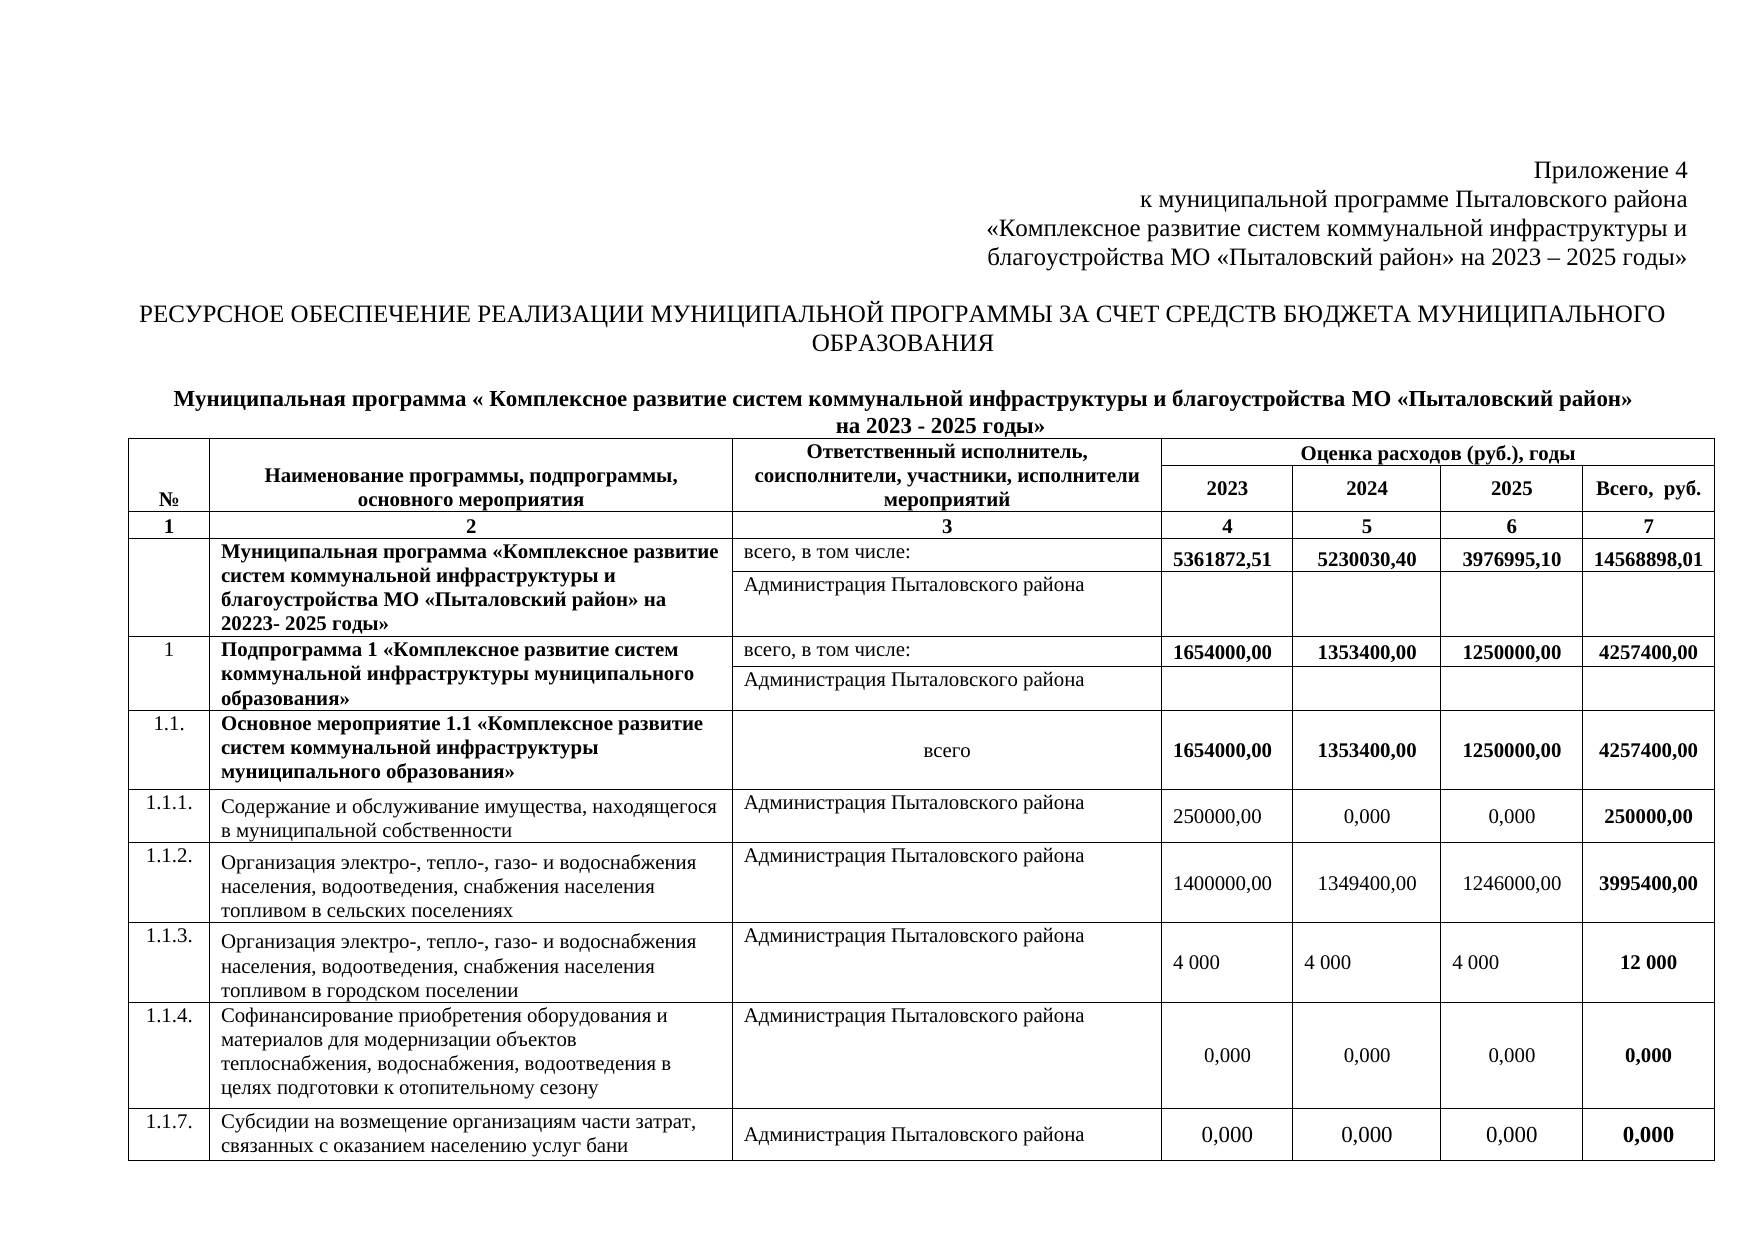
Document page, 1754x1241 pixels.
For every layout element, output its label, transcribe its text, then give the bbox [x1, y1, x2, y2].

table_cell 2 [210, 512, 732, 538]
table_cell 1353400,00 [1293, 711, 1440, 789]
table_cell Администрация Пыталовского района [733, 572, 1161, 636]
table_cell 4 [1162, 512, 1292, 538]
table_cell 1.1. [129, 711, 209, 789]
table_cell Муниципальная программа «Комплексное развитие систем коммунальной инфраструктуры и благоустройства МО «Пыталовский район» на 20223- 2025 годы» [210, 539, 732, 636]
table_cell 12 000 [1583, 923, 1714, 1002]
table_cell Подпрограмма 1 «Комплексное развитие систем коммунальной инфраструктуры муниципального образования» [210, 637, 732, 709]
table_cell 4257400,00 [1583, 711, 1714, 789]
table_cell [129, 539, 209, 636]
table_cell 1246000,00 [1441, 843, 1582, 922]
table_cell [1441, 667, 1582, 709]
table_cell Администрация Пыталовского района [733, 1003, 1161, 1108]
table_cell 0,000 [1441, 790, 1582, 842]
table_cell 5230030,40 [1293, 539, 1440, 571]
table_cell 1.1.4. [129, 1003, 209, 1108]
table_cell Администрация Пыталовского района [733, 790, 1161, 842]
table_cell Субсидии на возмещение организациям части затрат, связанных с оказанием населению услуг бани [210, 1109, 732, 1159]
table_cell всего, в том числе: [733, 637, 1161, 666]
table_cell 0,000 [1441, 1109, 1582, 1159]
table_cell 5361872,51 [1162, 539, 1292, 571]
table_header Ответственный исполнитель, соисполнители, участники, исполнители мероприятий [733, 439, 1161, 511]
text на 2023 - 2025 годы» [118, 412, 1687, 438]
table_cell 0,000 [1583, 1109, 1714, 1159]
table_cell Администрация Пыталовского района [733, 843, 1161, 922]
table_cell Организация электро-, тепло-, газо- и водоснабжения населения, водоотведения, снабжения населения топливом в сельских поселениях [210, 843, 732, 922]
table_cell [1162, 572, 1292, 636]
table_header № [129, 439, 209, 511]
table_cell 0,000 [1293, 1109, 1440, 1159]
table_header Оценка расходов (руб.), годы [1162, 439, 1714, 464]
table_cell 1.1.7. [129, 1109, 209, 1159]
text Муниципальная программа « Комплексное развитие систем коммунальной инфраструктуры и благоустройства МО «Пыталовский район» [118, 385, 1687, 412]
text РЕСУРСНОЕ ОБЕСПЕЧЕНИЕ РЕАЛИЗАЦИИ МУНИЦИПАЛЬНОЙ ПРОГРАММЫ ЗА СЧЕТ СРЕДСТВ БЮДЖЕТА МУНИЦИПАЛЬНОГО ОБРАЗОВАНИЯ [118, 299, 1687, 357]
table_cell 3976995,10 [1441, 539, 1582, 571]
table_cell [1583, 572, 1714, 636]
table_cell 4 000 [1441, 923, 1582, 1002]
table_cell 3995400,00 [1583, 843, 1714, 922]
table_cell 1654000,00 [1162, 637, 1292, 666]
text «Комплексное развитие систем коммунальной инфраструктуры и [118, 213, 1687, 242]
table_cell 14568898,01 [1583, 539, 1714, 571]
table_cell Администрация Пыталовского района [733, 667, 1161, 709]
table_cell 1250000,00 [1441, 637, 1582, 666]
table_cell 1.1.1. [129, 790, 209, 842]
table_cell 1654000,00 [1162, 711, 1292, 789]
table_cell 4 000 [1293, 923, 1440, 1002]
table_cell 1 [129, 512, 209, 538]
table_cell 0,000 [1162, 1003, 1292, 1108]
table_cell 2023 [1162, 466, 1292, 511]
table_cell 0,000 [1293, 1003, 1440, 1108]
table_cell 4 000 [1162, 923, 1292, 1002]
table_cell 6 [1441, 512, 1582, 538]
table_cell 1250000,00 [1441, 711, 1582, 789]
table_cell 0,000 [1441, 1003, 1582, 1108]
table_cell [1293, 667, 1440, 709]
table_cell 3 [733, 512, 1161, 538]
table_cell 1400000,00 [1162, 843, 1292, 922]
table_cell 1353400,00 [1293, 637, 1440, 666]
table_cell 1349400,00 [1293, 843, 1440, 922]
table_cell Всего, руб. [1583, 466, 1714, 511]
text благоустройства МО «Пыталовский район» на 2023 – 2025 годы» [118, 242, 1687, 270]
table_cell [1583, 667, 1714, 709]
table_cell 1 [129, 637, 209, 709]
table_cell [1162, 667, 1292, 709]
table_cell 2025 [1441, 466, 1582, 511]
table_cell 250000,00 [1583, 790, 1714, 842]
table_cell 0,000 [1583, 1003, 1714, 1108]
table_cell Основное мероприятие 1.1 «Комплексное развитие систем коммунальной инфраструктуры муниципального образования» [210, 711, 732, 789]
table_cell Софинансирование приобретения оборудования и материалов для модернизации объектов теплоснабжения, водоснабжения, водоотведения в целях подготовки к отопительному сезону [210, 1003, 732, 1108]
table_cell [1293, 572, 1440, 636]
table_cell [733, 1109, 1161, 1159]
table_cell всего, в том числе: [733, 539, 1161, 571]
table_cell 7 [1583, 512, 1714, 538]
table_cell 250000,00 [1162, 790, 1292, 842]
table_cell Содержание и обслуживание имущества, находящегося в муниципальной собственности [210, 790, 732, 842]
table_cell Организация электро-, тепло-, газо- и водоснабжения населения, водоотведения, снабжения населения топливом в городском поселении [210, 923, 732, 1002]
table_cell 0,000 [1162, 1109, 1292, 1159]
table_cell всего [733, 711, 1161, 789]
table_cell Администрация Пыталовского района [733, 923, 1161, 1002]
table_cell [1441, 572, 1582, 636]
text к муниципальной программе Пыталовского района [118, 184, 1687, 213]
table_cell 1.1.2. [129, 843, 209, 922]
table_cell 2024 [1293, 466, 1440, 511]
table_cell 4257400,00 [1583, 637, 1714, 666]
table_cell 0,000 [1293, 790, 1440, 842]
table_header Наименование программы, подпрограммы, основного мероприятия [210, 439, 732, 511]
table_cell 1.1.3. [129, 923, 209, 1002]
text Приложение 4 [118, 155, 1687, 184]
table_cell 5 [1293, 512, 1440, 538]
